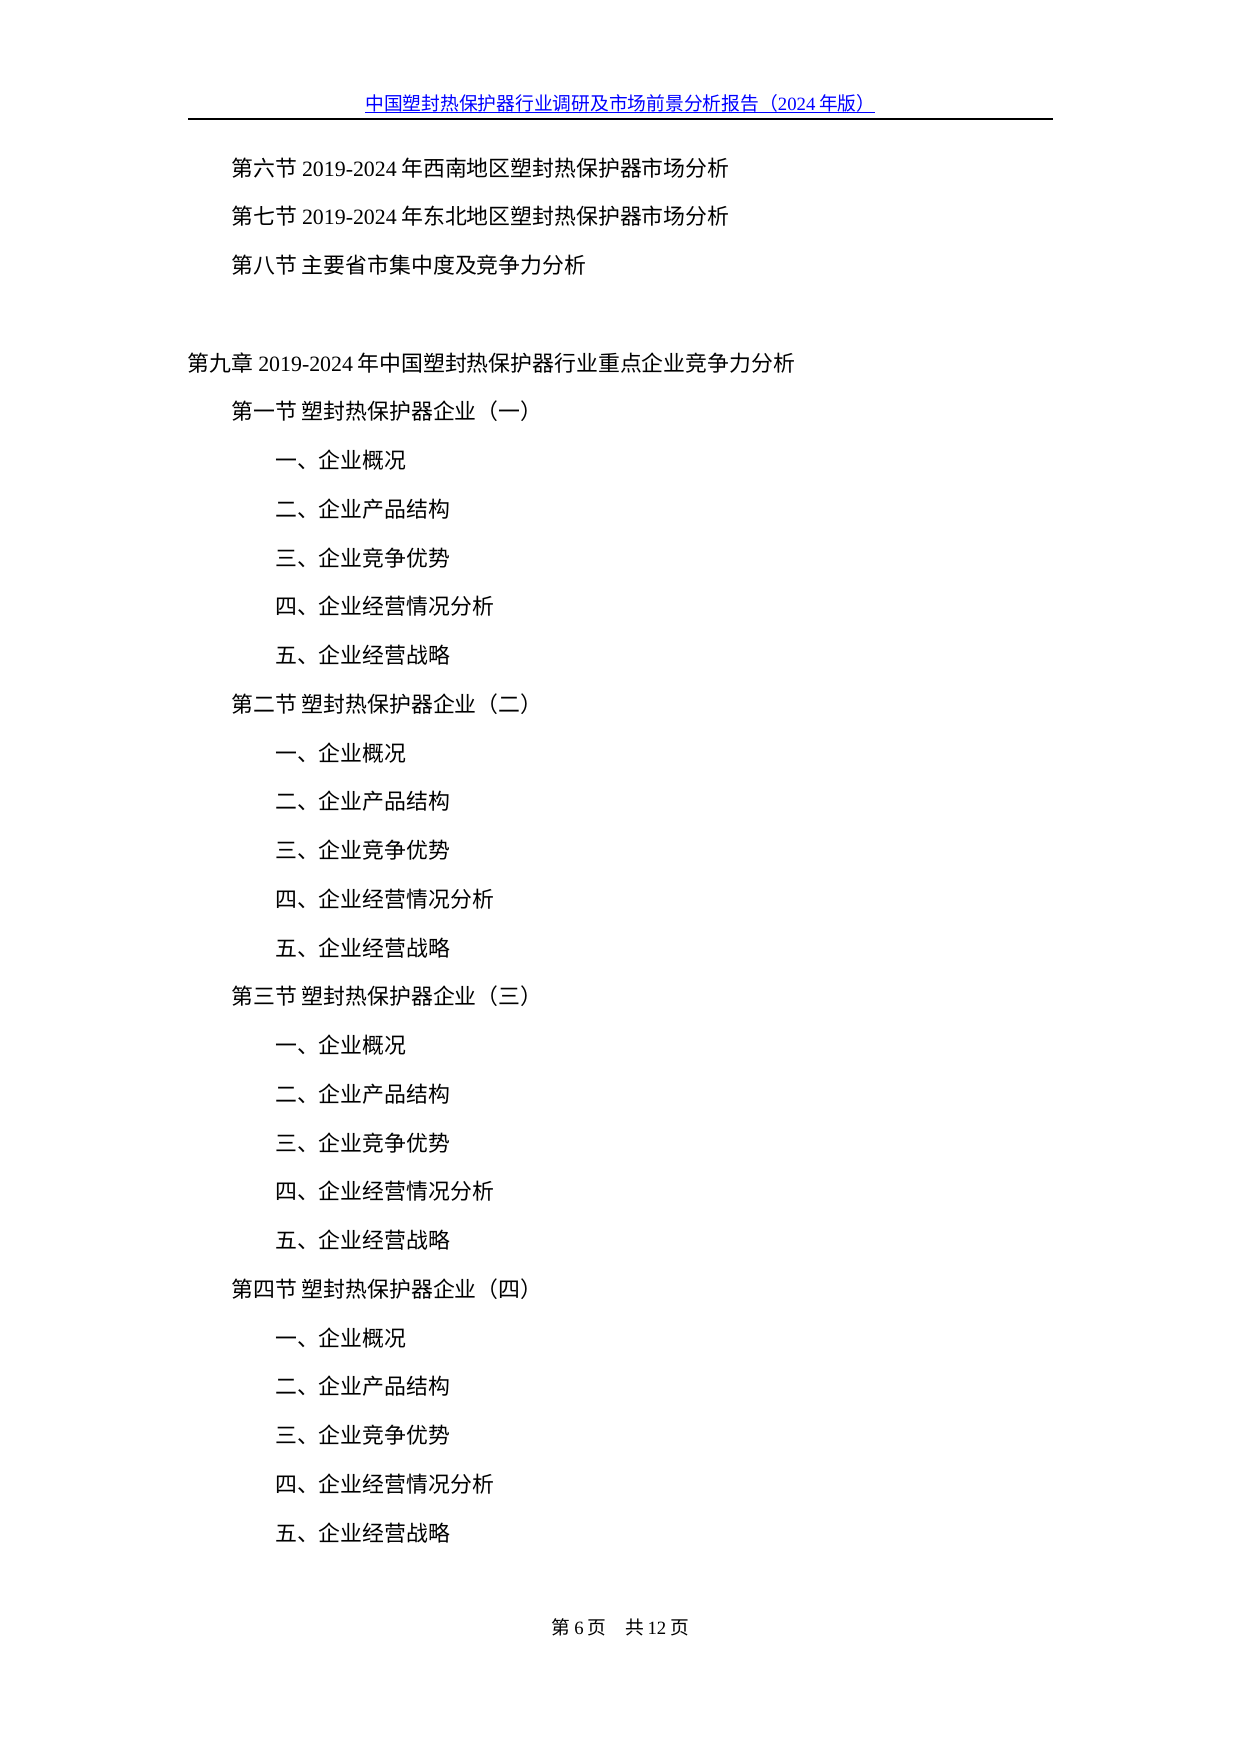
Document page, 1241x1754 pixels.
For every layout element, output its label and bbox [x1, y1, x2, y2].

text [187, 150, 1053, 1548]
